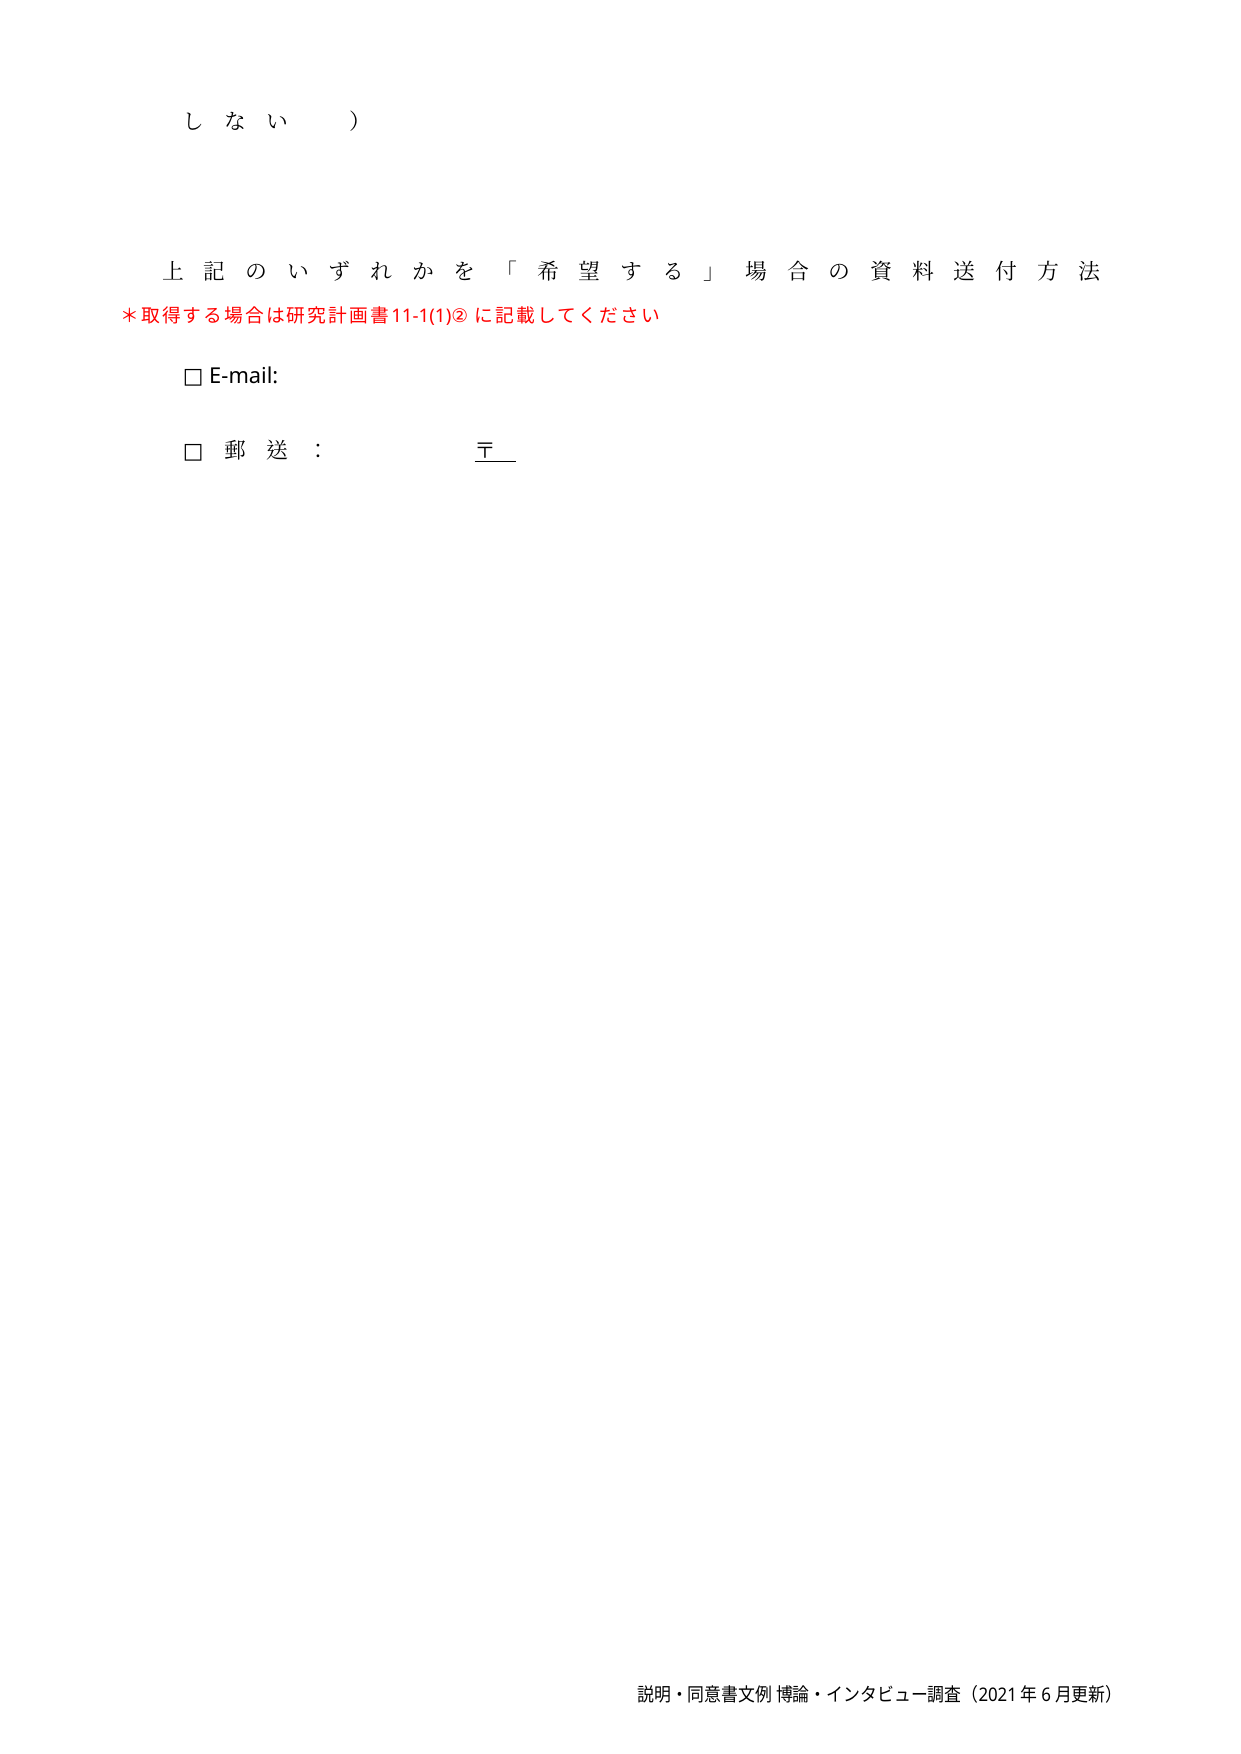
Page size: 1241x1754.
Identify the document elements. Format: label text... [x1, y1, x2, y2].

text 上記のいずれかを「希望する」場合の資料送付方法 ＊取得する場合は研究計画書11-1(1)②に記載してください [120, 239, 1120, 329]
text □ 郵送： 〒 [120, 419, 1120, 479]
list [142, 89, 1120, 149]
text □ E-mail: [120, 359, 1120, 389]
